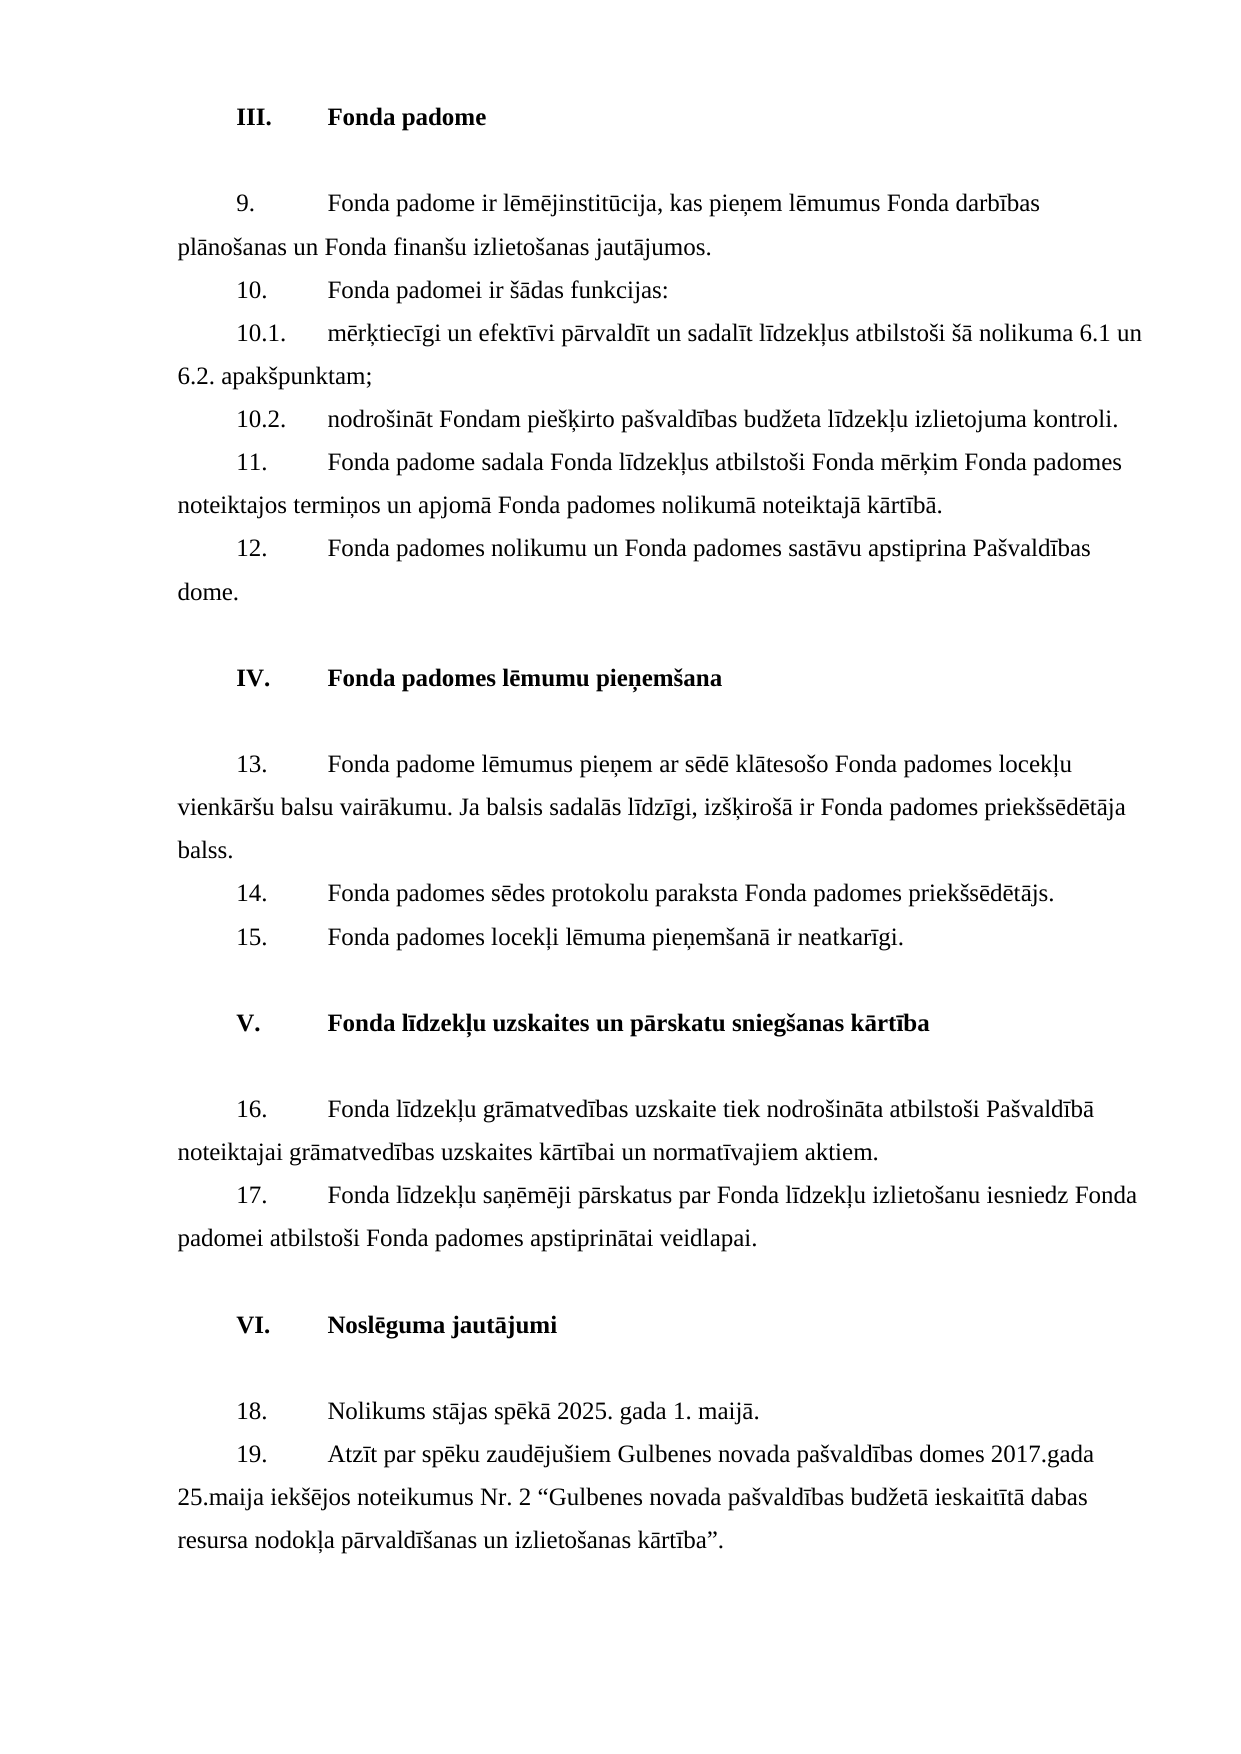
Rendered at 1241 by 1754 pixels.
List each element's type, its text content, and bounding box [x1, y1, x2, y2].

list Fonda padomes lēmumu pieņemšana [177, 663, 1152, 692]
list Fonda padome ir lēmējinstitūcija, kas pieņem lēmumus Fonda darbības plānošanas un Fonda finanšu izlietošanas jautājumos. [177, 188, 1152, 260]
list nodrošināt Fondam piešķirto pašvaldības budžeta līdzekļu izlietojuma kontroli. [177, 404, 1152, 433]
list Atzīt par spēku zaudējušiem Gulbenes novada pašvaldības domes 2017.gada 25.maija iekšējos noteikumus Nr. 2 “Gulbenes novada pašvaldības budžetā ieskaitītā dabas resursa nodokļa pārvaldīšanas un izlietošanas kārtība”. [177, 1439, 1152, 1554]
list Fonda padome sadala Fonda līdzekļus atbilstoši Fonda mērķim Fonda padomes noteiktajos termiņos un apjomā Fonda padomes nolikumā noteiktajā kārtībā. [177, 447, 1152, 519]
list mērķtiecīgi un efektīvi pārvaldīt un sadalīt līdzekļus atbilstoši šā nolikuma 6.1 un 6.2. apakšpunktam; [177, 318, 1152, 390]
list Fonda padomes nolikumu un Fonda padomes sastāvu apstiprina Pašvaldības dome. [177, 533, 1152, 605]
list Fonda padomes sēdes protokolu paraksta Fonda padomes priekšsēdētājs. [177, 878, 1152, 907]
list Fonda padome lēmumus pieņem ar sēdē klātesošo Fonda padomes locekļu vienkāršu balsu vairākumu. Ja balsis sadalās līdzīgi, izšķirošā ir Fonda padomes priekšsēdētāja balss. [177, 749, 1152, 864]
list Noslēguma jautājumi [177, 1310, 1152, 1338]
list Fonda padome [177, 102, 1152, 131]
list Fonda līdzekļu grāmatvedības uzskaite tiek nodrošināta atbilstoši Pašvaldībā noteiktajai grāmatvedības uzskaites kārtībai un normatīvajiem aktiem. [177, 1094, 1152, 1166]
list Fonda līdzekļu saņēmēji pārskatus par Fonda līdzekļu izlietošanu iesniedz Fonda padomei atbilstoši Fonda padomes apstiprinātai veidlapai. [177, 1180, 1152, 1252]
list Fonda padomes locekļi lēmuma pieņemšanā ir neatkarīgi. [177, 922, 1152, 950]
list Fonda padomei ir šādas funkcijas: [177, 275, 1152, 303]
list Nolikums stājas spēkā 2025. gada 1. maijā. [177, 1396, 1152, 1425]
list Fonda līdzekļu uzskaites un pārskatu sniegšanas kārtība [177, 1008, 1152, 1037]
